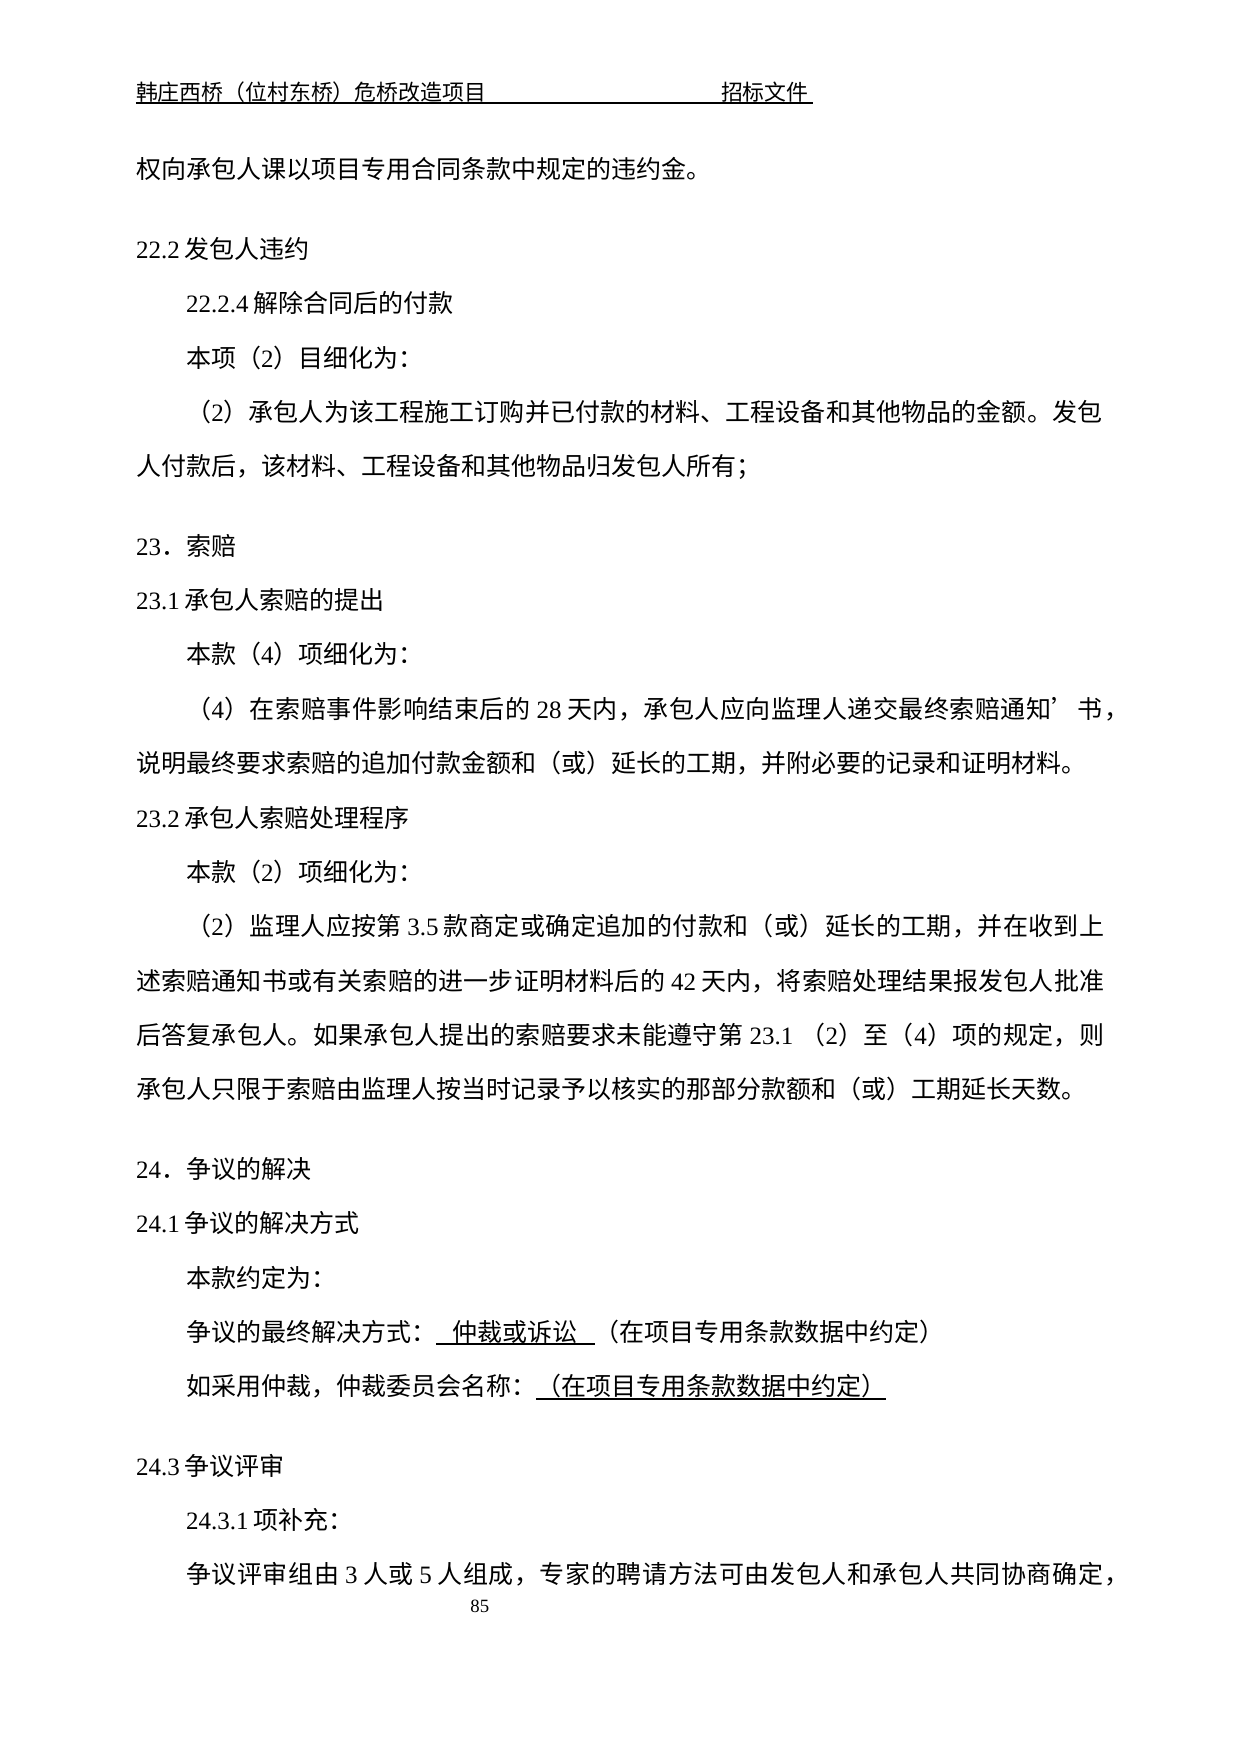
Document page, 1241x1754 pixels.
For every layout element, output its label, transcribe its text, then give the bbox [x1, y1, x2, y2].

text 23.1承包人索赔的提出 [136, 581, 1104, 617]
text 如采用仲裁，仲裁委员会名称：（在项目专用条款数据中约定） [136, 1367, 1104, 1403]
text （2）承包人为该工程施工订购并已付款的材料、工程设备和其他物品的金额。发包人付款后，该材料、工程设备和其他物品归发包人所有； [136, 392, 1104, 483]
text 本款（2）项细化为： [136, 852, 1104, 889]
text （4）在索赔事件影响结束后的28天内，承包人应向监理人递交最终索赔通知’书，说明最终要求索赔的追加付款金额和（或）延长的工期，并附必要的记录和证明材料。 [136, 689, 1104, 780]
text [136, 150, 1104, 186]
text 24．争议的解决 [136, 1149, 1104, 1186]
text 本款（4）项细化为： [136, 635, 1104, 671]
text 24.3.1项补充： [136, 1501, 1104, 1537]
text 22.2.4解除合同后的付款 [136, 284, 1104, 320]
text 本项（2）目细化为： [136, 338, 1104, 374]
text 22.2发包人违约 [136, 229, 1104, 266]
text 24.1争议的解决方式 [136, 1204, 1104, 1240]
text 24.3争议评审 [136, 1446, 1104, 1482]
text 争议的最终解决方式： 仲裁或诉讼 （在项目专用条款数据中约定） [136, 1312, 1104, 1349]
text 本款约定为： [136, 1258, 1104, 1294]
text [136, 1555, 1104, 1591]
text 23.2承包人索赔处理程序 [136, 798, 1104, 834]
text （2）监理人应按第3.5款商定或确定追加的付款和（或）延长的工期，并在收到上述索赔通知书或有关索赔的进一步证明材料后的42天内，将索赔处理结果报发包人批准后答复承包人。如果承包人提出的索赔要求未能遵守第23.1 （2）至（4）项的规定，则承包人只限于索赔由监理人按当时记录予以核实的那部分款额和（或）工期延长天数。 [136, 907, 1104, 1106]
text 23．索赔 [136, 526, 1104, 562]
